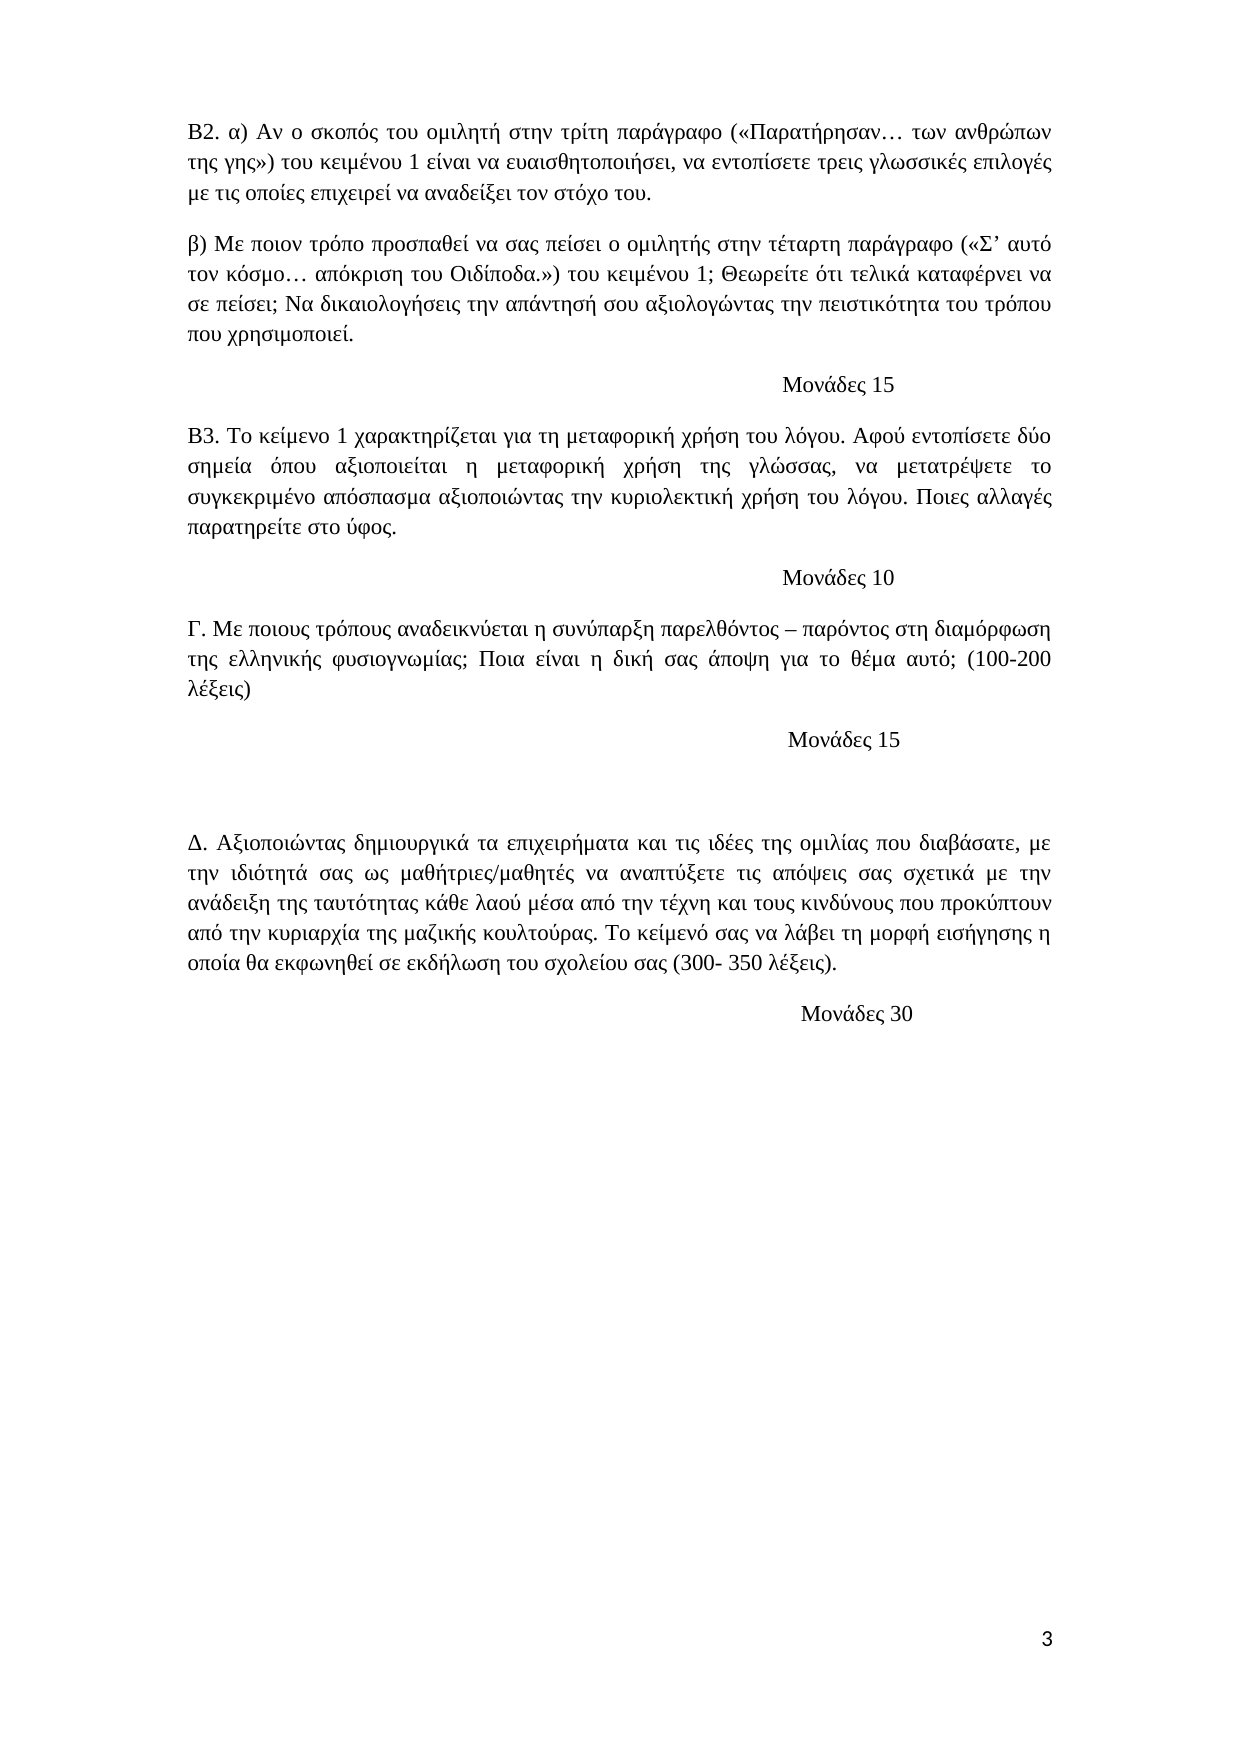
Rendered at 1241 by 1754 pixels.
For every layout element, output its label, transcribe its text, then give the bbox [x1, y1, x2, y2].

text Μονάδες 10 [187, 564, 1053, 590]
text Μονάδες 15 [187, 727, 1053, 753]
text Β3. Το κείμενο 1 χαρακτηρίζεται για τη μεταφορική χρήση του λόγου. Αφού εντοπίσετε δύο σημεία όπου αξιοποιείται η μεταφορική χρήση της γλώσσας, να μετατρέψετε το συγκεκριμένο απόσπασμα αξιοποιώντας την κυριολεκτική χρήση του λόγου. Ποιες αλλαγές παρατηρείτε στο ύφος. [187, 422, 1053, 539]
text Μονάδες 30 [187, 1001, 1053, 1027]
text Δ. Αξιοποιώντας δημιουργικά τα επιχειρήματα και τις ιδέες της ομιλίας που διαβάσατε, με την ιδιότητά σας ως μαθήτριες/μαθητές να αναπτύξετε τις απόψεις σας σχετικά με την ανάδειξη της ταυτότητας κάθε λαού μέσα από την τέχνη και τους κινδύνους που προκύπτουν από την κυριαρχία της μαζικής κουλτούρας. Το κείμενό σας να λάβει τη μορφή εισήγησης η οποία θα εκφωνηθεί σε εκδήλωση του σχολείου σας (300- 350 λέξεις). [187, 829, 1053, 976]
text Β2. α) Αν ο σκοπός του ομιλητή στην τρίτη παράγραφο («Παρατήρησαν… των ανθρώπων της γης») του κειμένου 1 είναι να ευαισθητοποιήσει, να εντοπίσετε τρεις γλωσσικές επιλογές με τις οποίες επιχειρεί να αναδείξει τον στόχο του. [187, 118, 1053, 205]
text Μονάδες 15 [187, 371, 1053, 398]
text β) Με ποιον τρόπο προσπαθεί να σας πείσει ο ομιλητής στην τέταρτη παράγραφο («Σ’ αυτό τον κόσμο… απόκριση του Οιδίποδα.») του κειμένου 1; Θεωρείτε ότι τελικά καταφέρνει να σε πείσει; Να δικαιολογήσεις την απάντησή σου αξιολογώντας την πειστικότητα του τρόπου που χρησιμοποιεί. [187, 230, 1053, 347]
text Γ. Με ποιους τρόπους αναδεικνύεται η συνύπαρξη παρελθόντος – παρόντος στη διαμόρφωση της ελληνικής φυσιογνωμίας; Ποια είναι η δική σας άποψη για το θέμα αυτό; (100-200 λέξεις) [187, 615, 1053, 702]
